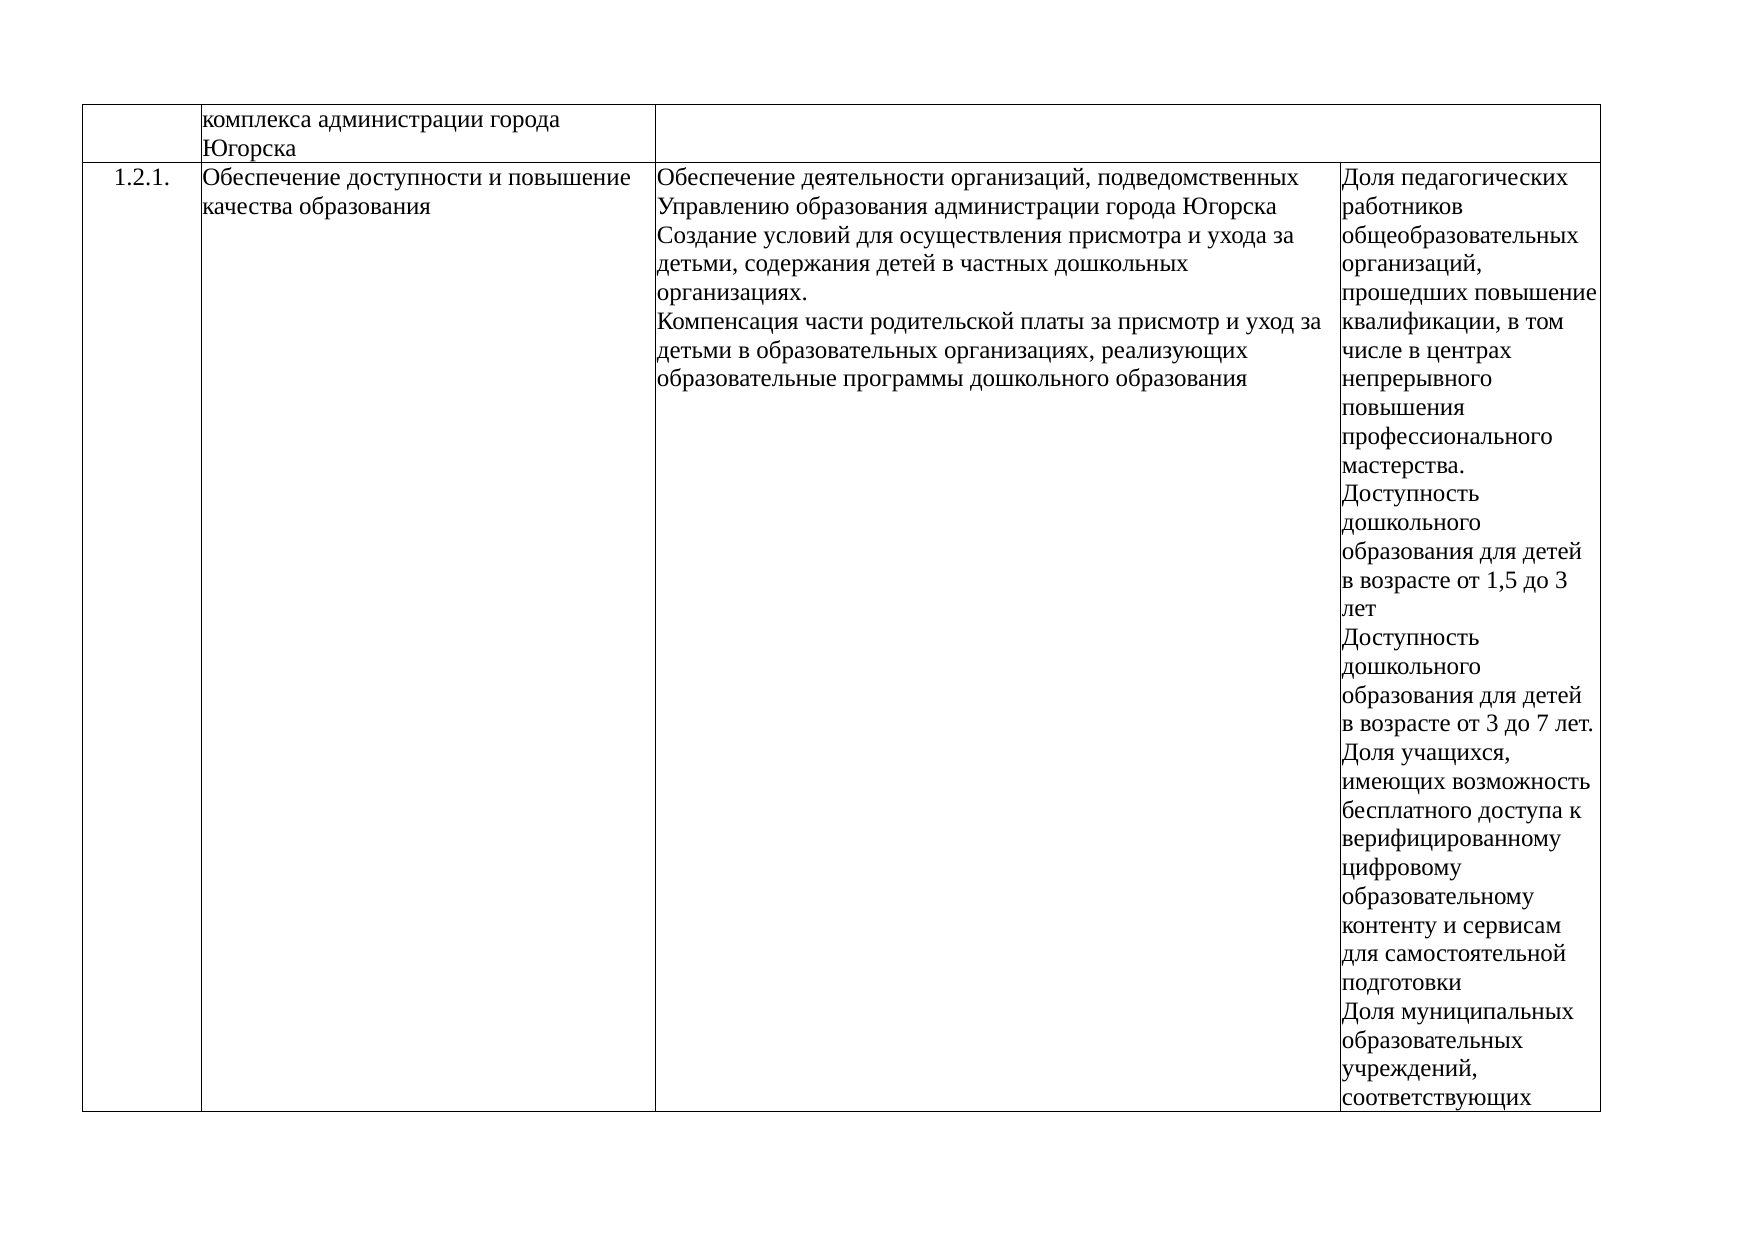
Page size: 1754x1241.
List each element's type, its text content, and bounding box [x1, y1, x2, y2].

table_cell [656, 105, 1600, 162]
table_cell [202, 163, 655, 1111]
table_cell 1.2.1. [83, 163, 201, 1111]
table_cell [202, 105, 655, 162]
table_cell [83, 105, 201, 162]
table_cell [656, 163, 1340, 1111]
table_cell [1341, 163, 1600, 1111]
